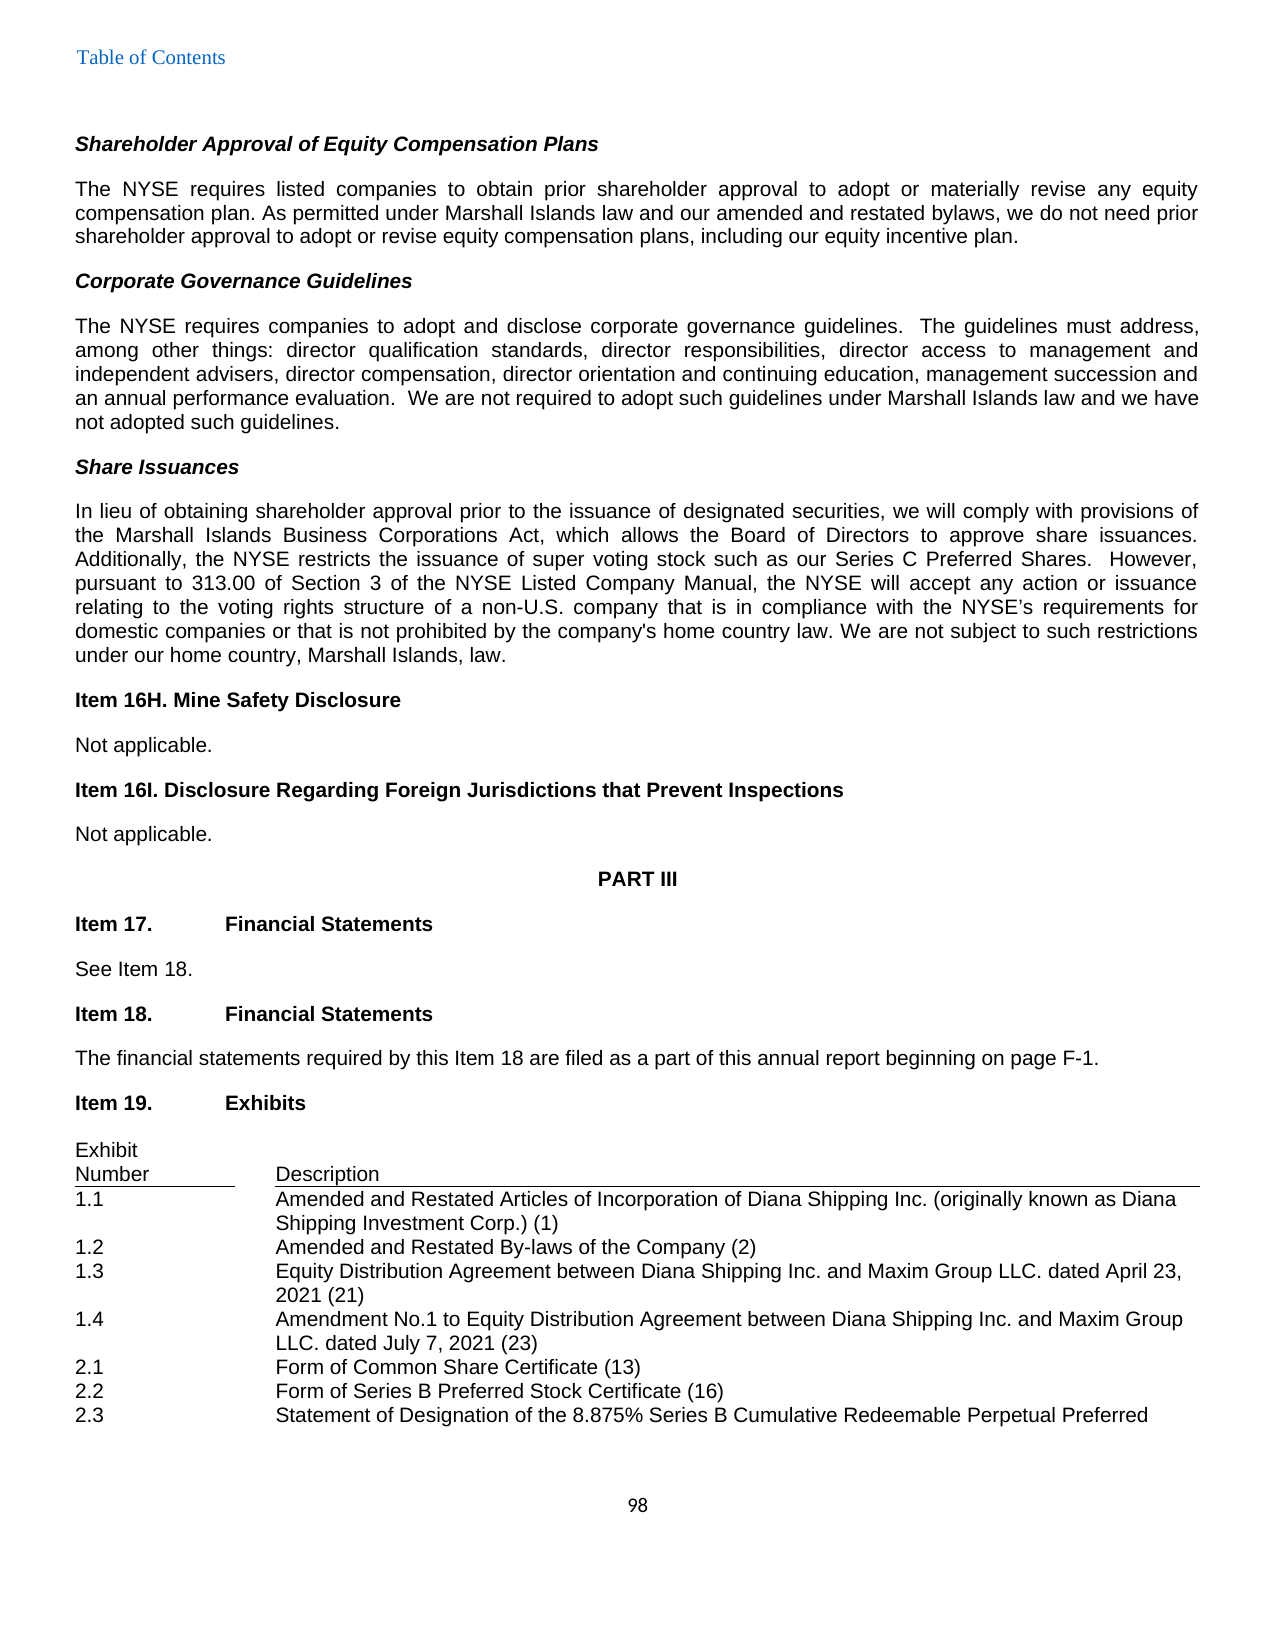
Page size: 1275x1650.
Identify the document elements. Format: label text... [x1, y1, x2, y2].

text The NYSE requires listed companies to obtain prior shareholder approval to adopt or materially revise any equity compensation plan. As permitted under Marshall Islands law and our amended and restated bylaws, we do not need prior shareholder approval to adopt or revise equity compensation plans, including our equity incentive plan. [75, 176, 1200, 248]
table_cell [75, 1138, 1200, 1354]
text Corporate Governance Guidelines [75, 269, 1200, 293]
text Not applicable. [75, 733, 1200, 757]
text Shareholder Approval of Equity Compensation Plans [75, 132, 1200, 156]
text In lieu of obtaining shareholder approval prior to the issuance of designated securities, we will comply with provisions of the Marshall Islands Business Corporations Act, which allows the Board of Directors to approve share issuances. Additionally, the NYSE restricts the issuance of super voting stock such as our Series C Preferred Shares. However, pursuant to 313.00 of Section 3 of the NYSE Listed Company Manual, the NYSE will accept any action or issuance relating to the voting rights structure of a non-U.S. company that is in compliance with the NYSE’s requirements for domestic companies or that is not prohibited by the company's home country law. We are not subject to such restrictions under our home country, Marshall Islands, law. [75, 499, 1200, 667]
text See Item 18. [75, 957, 1200, 981]
text Not applicable. [75, 822, 1200, 846]
text Share Issuances [75, 454, 1200, 478]
text Item 18. Financial Statements [75, 1001, 1200, 1025]
text Item 16H. Mine Safety Disclosure [75, 688, 1200, 712]
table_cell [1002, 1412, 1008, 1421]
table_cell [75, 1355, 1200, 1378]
text Item 17. Financial Statements [75, 912, 1200, 936]
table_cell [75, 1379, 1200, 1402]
text The financial statements required by this Item 18 are filed as a part of this annual report beginning on page F-1. [75, 1046, 1200, 1070]
text The NYSE requires companies to adopt and disclose corporate governance guidelines. The guidelines must address, among other things: director qualification standards, director responsibilities, director access to management and independent advisers, director compensation, director orientation and continuing education, management succession and an annual performance evaluation. We are not required to adopt such guidelines under Marshall Islands law and we have not adopted such guidelines. [75, 314, 1200, 434]
text Item 16I. Disclosure Regarding Foreign Jurisdictions that Prevent Inspections [75, 777, 1200, 801]
text PART III [75, 867, 1200, 891]
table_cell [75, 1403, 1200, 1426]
text Item 19. Exhibits [75, 1091, 1200, 1115]
